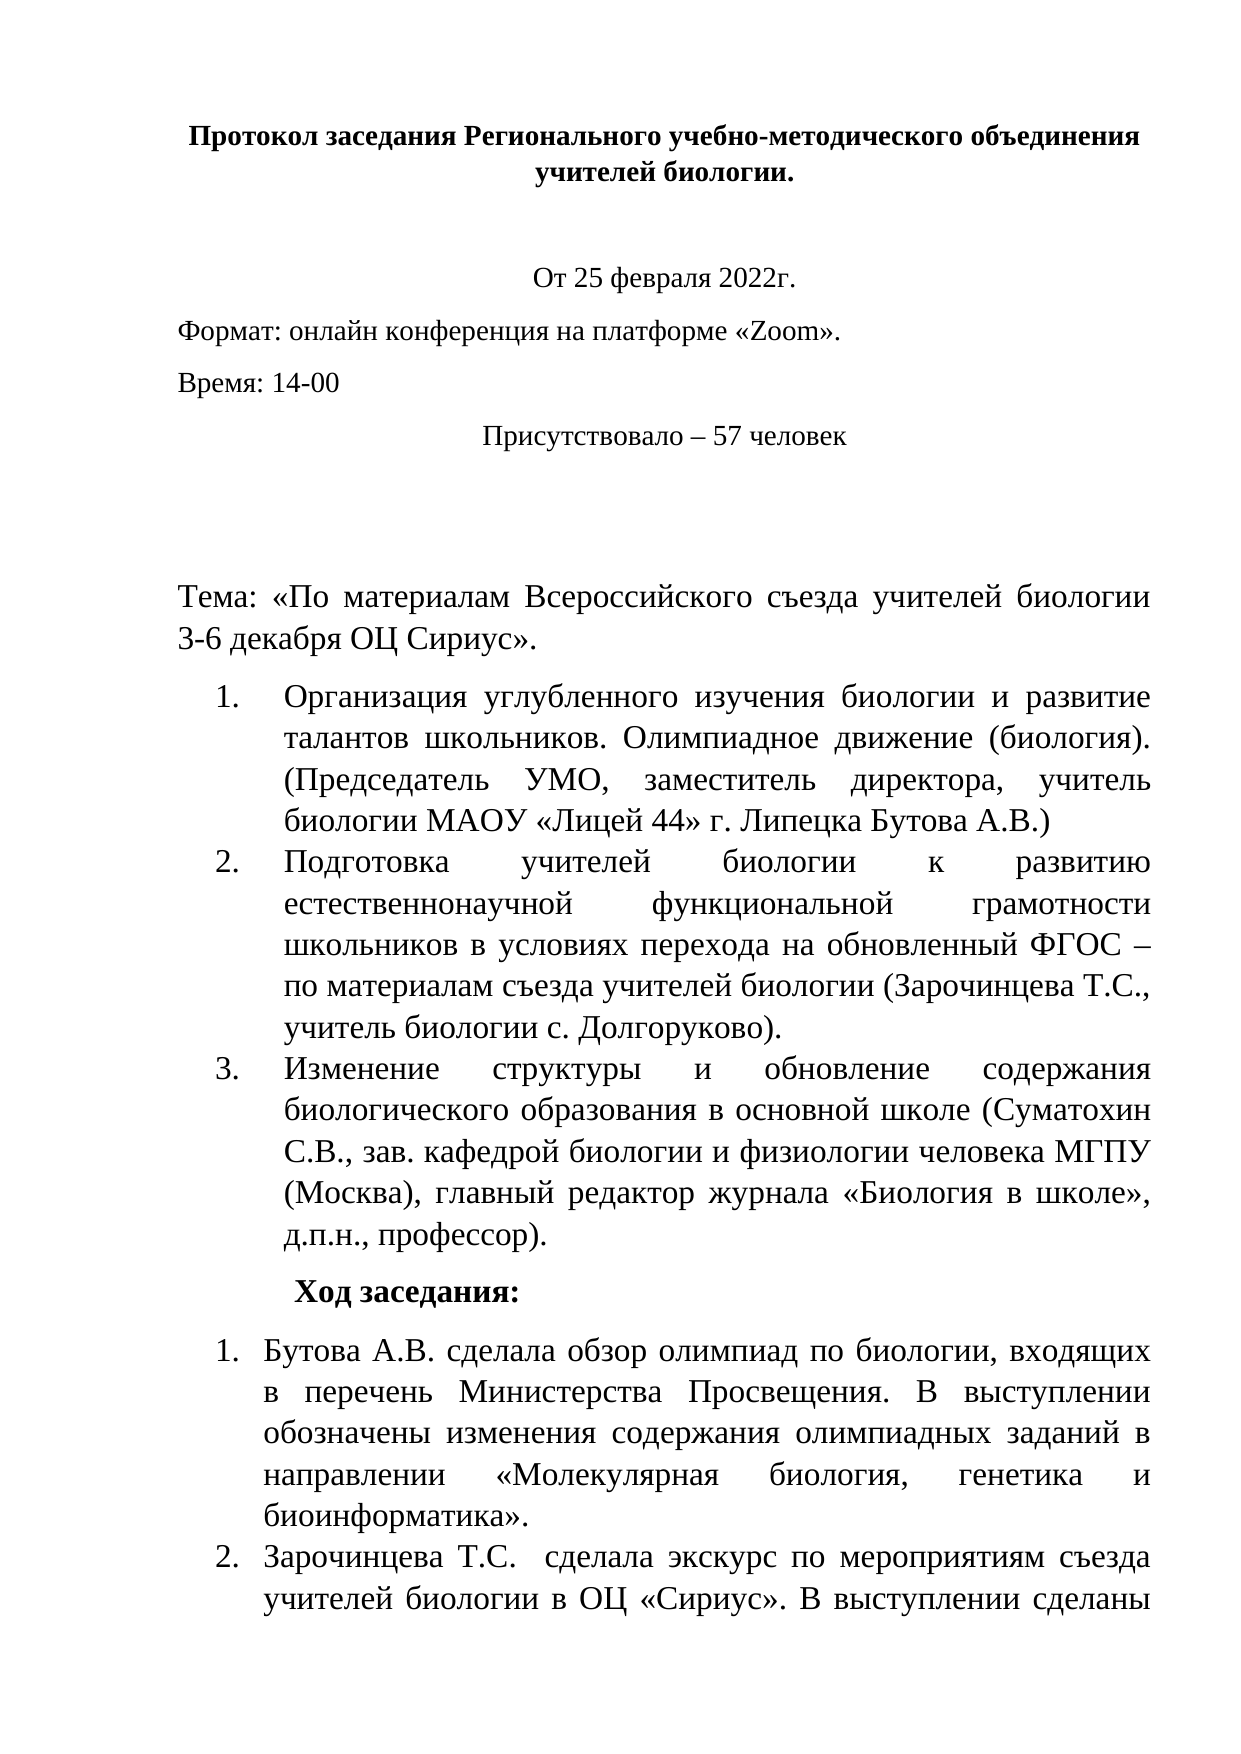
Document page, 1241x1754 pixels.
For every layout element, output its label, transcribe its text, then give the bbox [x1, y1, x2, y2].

text От 25 февраля 2022г. [177, 260, 1152, 293]
text Протокол заседания Регионального учебно-методического объединения учителей биологии. [177, 118, 1152, 188]
text Время: 14-00 [177, 366, 1152, 399]
list Изменение структуры и обновление содержания биологического образования в основной школе (Суматохин С.В., зав. кафедрой биологии и физиологии человека МГПУ (Москва), главный редактор журнала «Биология в школе», д.п.н., профессор). [215, 1048, 1152, 1252]
text Присутствовало – 57 человек [177, 418, 1152, 452]
list Подготовка учителей биологии к развитию естественнонаучной функциональной грамотности школьников в условиях перехода на обновленный ФГОС – по материалам съезда учителей биологии (Зарочинцева Т.С., учитель биологии с. Долгоруково). [215, 842, 1152, 1045]
list Бутова А.В. сделала обзор олимпиад по биологии, входящих в перечень Министерства Просвещения. В выступлении обозначены изменения содержания олимпиадных заданий в направлении «Молекулярная биология, генетика и биоинформатика». [215, 1330, 1152, 1533]
list Организация углубленного изучения биологии и развитие талантов школьников. Олимпиадное движение (биология). (Председатель УМО, заместитель директора, учитель биологии МАОУ «Лицей 44» г. Липецка Бутова А.В.) [215, 676, 1152, 838]
text Ход заседания: [177, 1272, 1152, 1310]
text Формат: онлайн конференция на платформе «Zoom». [177, 313, 1152, 346]
text Тема: «По материалам Всероссийского съезда учителей биологии 3-6 декабря ОЦ Сириус». [177, 577, 1152, 656]
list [215, 1537, 1152, 1616]
